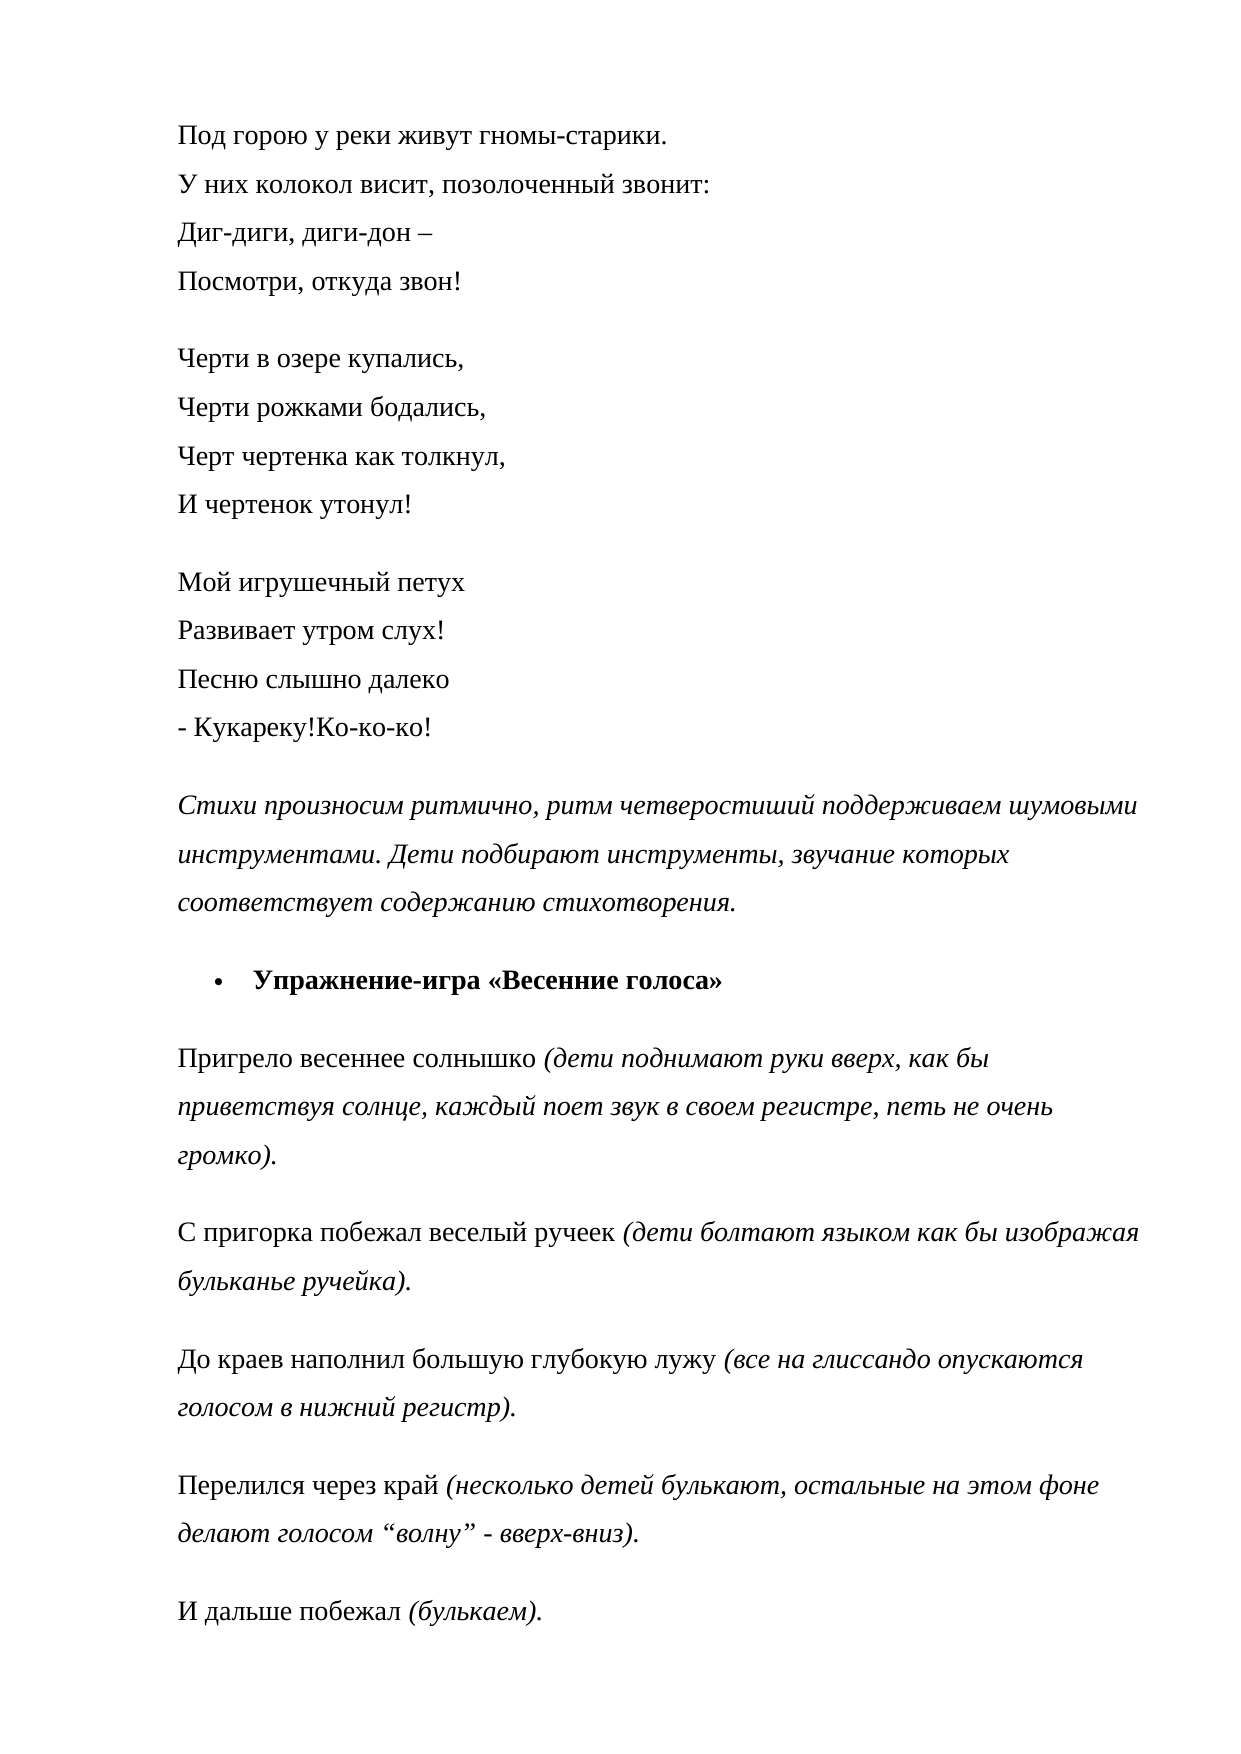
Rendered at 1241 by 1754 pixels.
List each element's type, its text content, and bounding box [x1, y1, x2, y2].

text Под горою у реки живут гномы-старики. У них колокол висит, позолоченный звонит: Диг-диги, диги-дон – Посмотри, откуда звон! [177, 118, 1152, 296]
text Мой игрушечный петух Развивает утром слух! Песню слышно далеко - Кукареку!Ко-ко-ко! [177, 565, 1152, 743]
text И дальше побежал (булькаем). [177, 1594, 1152, 1627]
list Упражнение-игра «Весенние голоса» [215, 963, 1152, 995]
text Черти в озере купались, Черти рожками бодались, Черт чертенка как толкнул, И чертенок утонул! [177, 341, 1152, 519]
text До краев наполнил большую глубокую лужу (все на глиссандо опускаются голосом в нижний регистр). [177, 1342, 1152, 1423]
text Пригрело весеннее солнышко (дети поднимают руки вверх, как бы приветствуя солнце, каждый поет звук в своем регистре, петь не очень громко). [177, 1041, 1152, 1170]
text Перелился через край (несколько детей булькают, остальные на этом фоне делают голосом “волну” - вверх-вниз). [177, 1468, 1152, 1549]
text С пригорка побежал веселый ручеек (дети болтают языком как бы изображая бульканье ручейка). [177, 1215, 1152, 1296]
text Стихи произносим ритмично, ритм четверостиший поддерживаем шумовыми инструментами. Дети подбирают инструменты, звучание которых соответствует содержанию стихотворения. [177, 788, 1152, 918]
